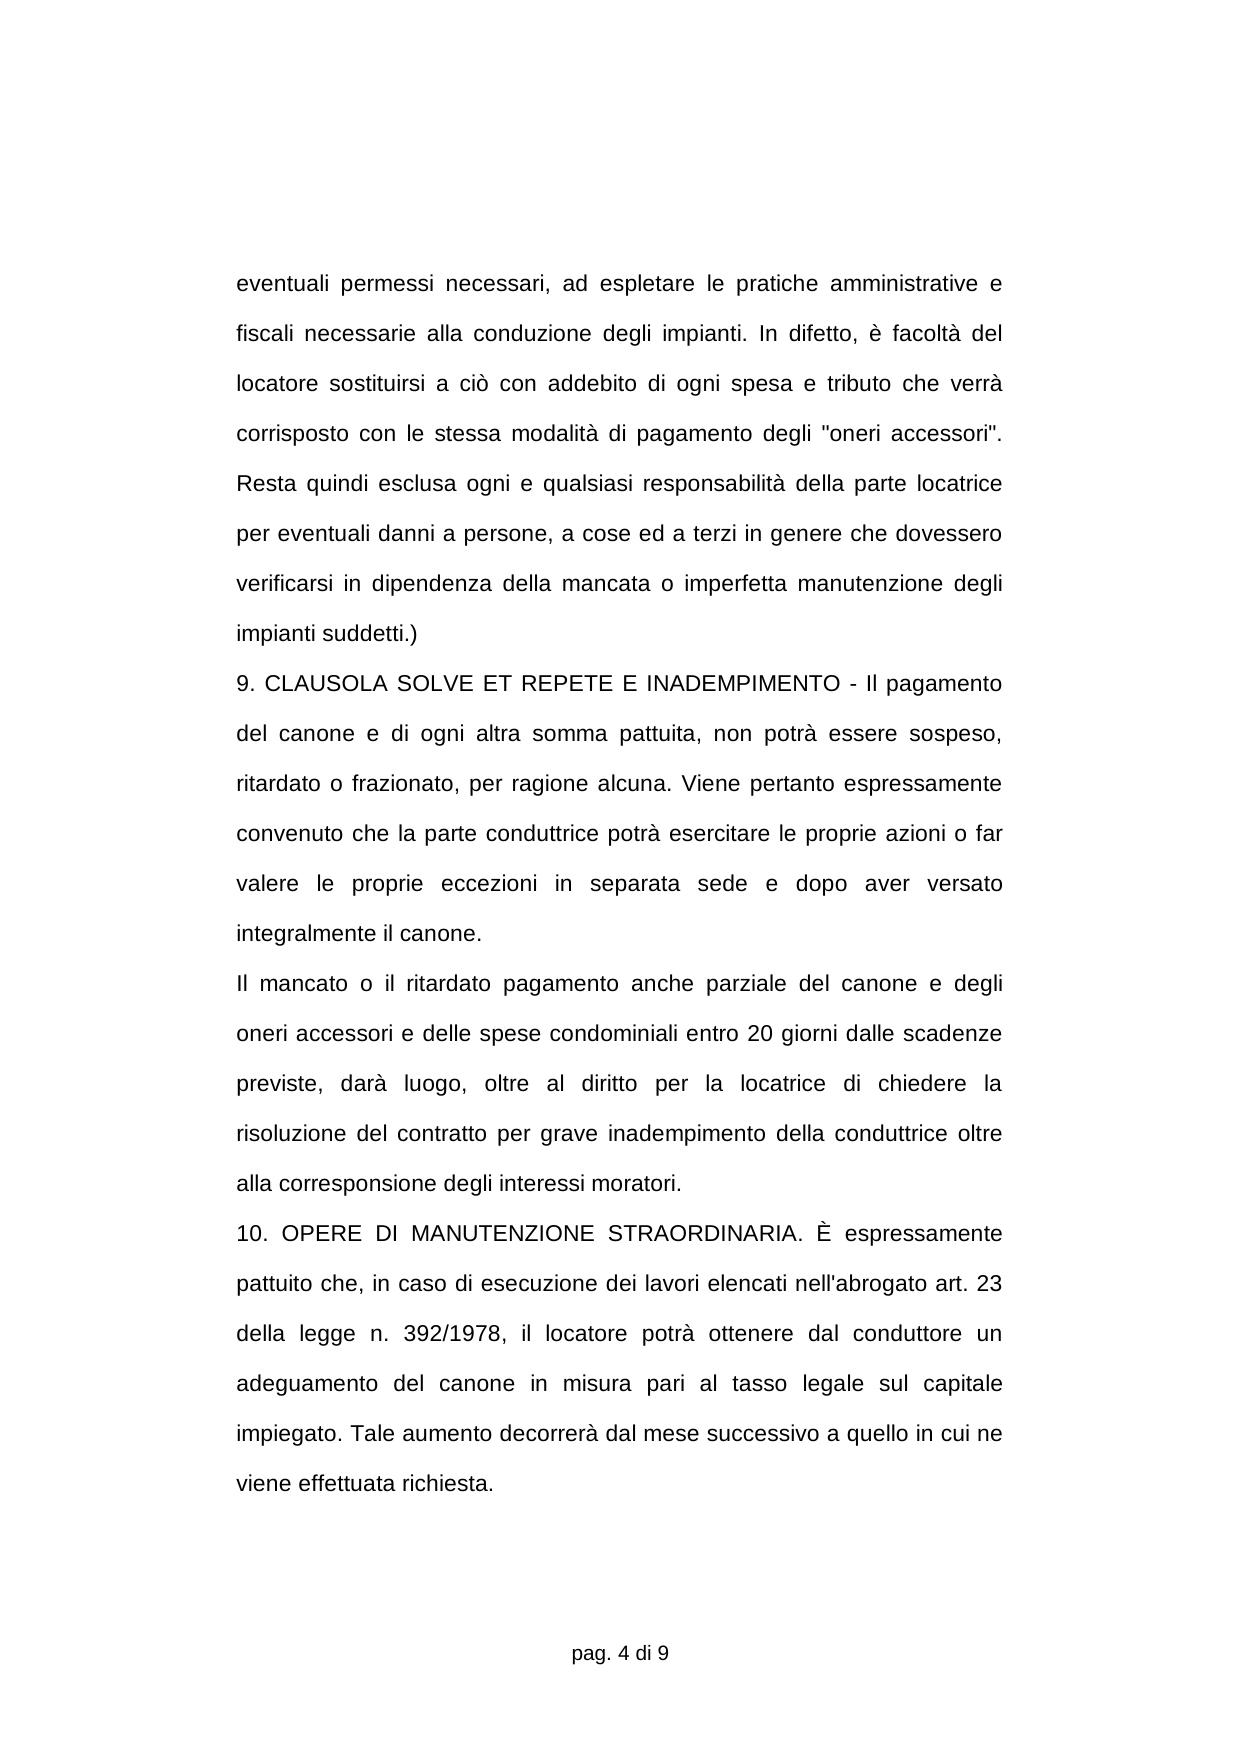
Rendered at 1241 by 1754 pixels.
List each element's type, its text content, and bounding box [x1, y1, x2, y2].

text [236, 251, 1004, 651]
text 9. CLAUSOLA SOLVE ET REPETE E INADEMPIMENTO - Il pagamento del canone e di ogni altra somma pattuita, non potrà essere sospeso, ritardato o frazionato, per ragione alcuna. Viene pertanto espressamente convenuto che la parte conduttrice potrà esercitare le proprie azioni o far valere le proprie eccezioni in separata sede e dopo aver versato integralmente il canone. [236, 651, 1004, 951]
text 10. OPERE DI MANUTENZIONE STRAORDINARIA. È espressamente pattuito che, in caso di esecuzione dei lavori elencati nell'abrogato art. 23 della legge n. 392/1978, il locatore potrà ottenere dal conduttore un adeguamento del canone in misura pari al tasso legale sul capitale impiegato. Tale aumento decorrerà dal mese successivo a quello in cui ne viene effettuata richiesta. [236, 1201, 1004, 1501]
text Il mancato o il ritardato pagamento anche parziale del canone e degli oneri accessori e delle spese condominiali entro 20 giorni dalle scadenze previste, darà luogo, oltre al diritto per la locatrice di chiedere la risoluzione del contratto per grave inadempimento della conduttrice oltre alla corresponsione degli interessi moratori. [236, 951, 1004, 1201]
